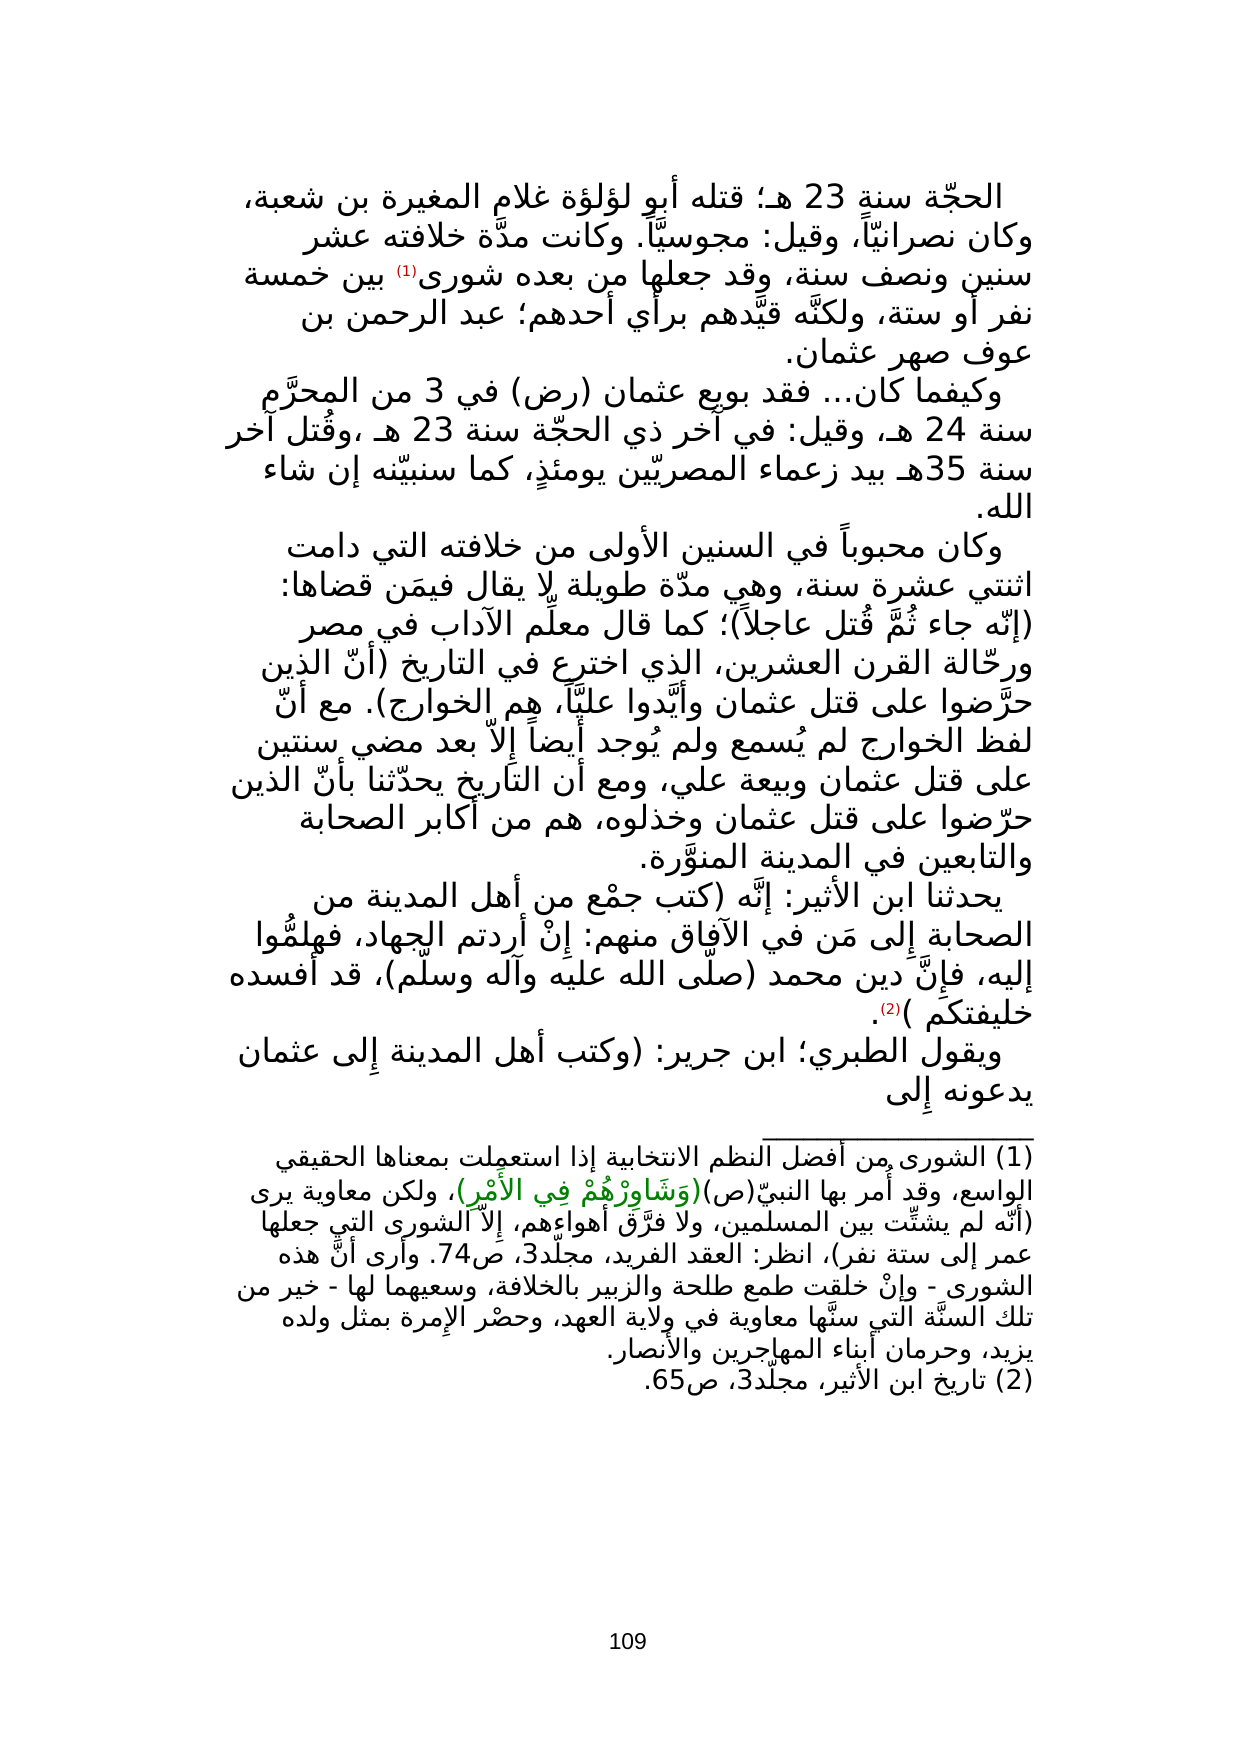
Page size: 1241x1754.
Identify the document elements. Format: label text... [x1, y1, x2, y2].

text يحدثنا ابن الأثير: إنَّه (كتب جمْع من أهل المدينة من الصحابة إِلى مَن في الآفاق منهم: إِنْ أردتم الجهاد، فهلمُّوا إليه، فإِنَّ دين محمد (صلّى الله عليه وآله وسلّم)، قد أفسده خليفتكم )(2). [222, 877, 1033, 1032]
text (2) تاريخ ابن الأثير، مجلّد3، ص65. [222, 1364, 1033, 1396]
text (1) الشورى من أفضل النظم الانتخابية إذا استعملت بمعناها الحقيقي الواسع، وقد أُمر بها النبيّ(ص)(وَشَاوِرْهُمْ فِي الأَمْرِ)، ولكن معاوية يرى (أنّه لم يشتِّت بين المسلمين، ولا فرَّق أهواءهم، إِلاّ الشورى التي جعلها عمر إلى ستة نفر)، انظر: العقد الفريد، مجلّد3، ص74. وأرى أنَّ هذه الشورى - وإنْ خلقت طمع طلحة والزبير بالخلافة، وسعيهما لها - خير من تلك السنَّة التي سنَّها معاوية في ولاية العهد، وحصْر الإِمرة بمثل ولده يزيد، وحرمان أبناء المهاجرين والأنصار. [222, 1141, 1033, 1364]
text وكان محبوباً في السنين الأولى من خلافته التي دامت اثنتي عشرة سنة، وهي مدّة طويلة لا يقال فيمَن قضاها: (إنّه جاء ثُمَّ قُتل عاجلاً)؛ كما قال معلِّم الآداب في مصر ورحّالة القرن العشرين، الذي اخترع في التاريخ (أنّ الذين حرَّضوا على قتل عثمان وأيَّدوا عليَّاً، هم الخوارج). مع أنّ لفظ الخوارج لم يُسمع ولم يُوجد أيضاً إِلاّ بعد مضي سنتين على قتل عثمان وبيعة علي، ومع أن التاريخ يحدّثنا بأنّ الذين حرّضوا على قتل عثمان وخذلوه، هم من أكابر الصحابة والتابعين في المدينة المنوَّرة. [222, 527, 1033, 877]
text ويقول الطبري؛ ابن جرير: (وكتب أهل المدينة إِلى عثمان يدعونه إِلى [222, 1032, 1033, 1110]
text وكيفما كان... فقد بويع عثمان (رض) في 3 من المحرَّم سنة 24 هـ، وقيل: في آخر ذي الحجّة سنة 23 هـ ،وقُتل آخر سنة 35هـ بيد زعماء المصريّين يومئذٍ، كما سنبيّنه إن شاء الله. [222, 371, 1033, 527]
text ____________________ [222, 1110, 1033, 1141]
text الحجّة سنة 23 هـ؛ قتله أبو لؤلؤة غلام المغيرة بن شعبة، وكان نصرانيّاً، وقيل: مجوسيَّاً. وكانت مدَّة خلافته عشر سنين ونصف سنة، وقد جعلها من بعده شورى(1) بين خمسة نفر أو ستة، ولكنَّه قيَّدهم برأي أحدهم؛ عبد الرحمن بن عوف صهر عثمان. [222, 177, 1033, 371]
